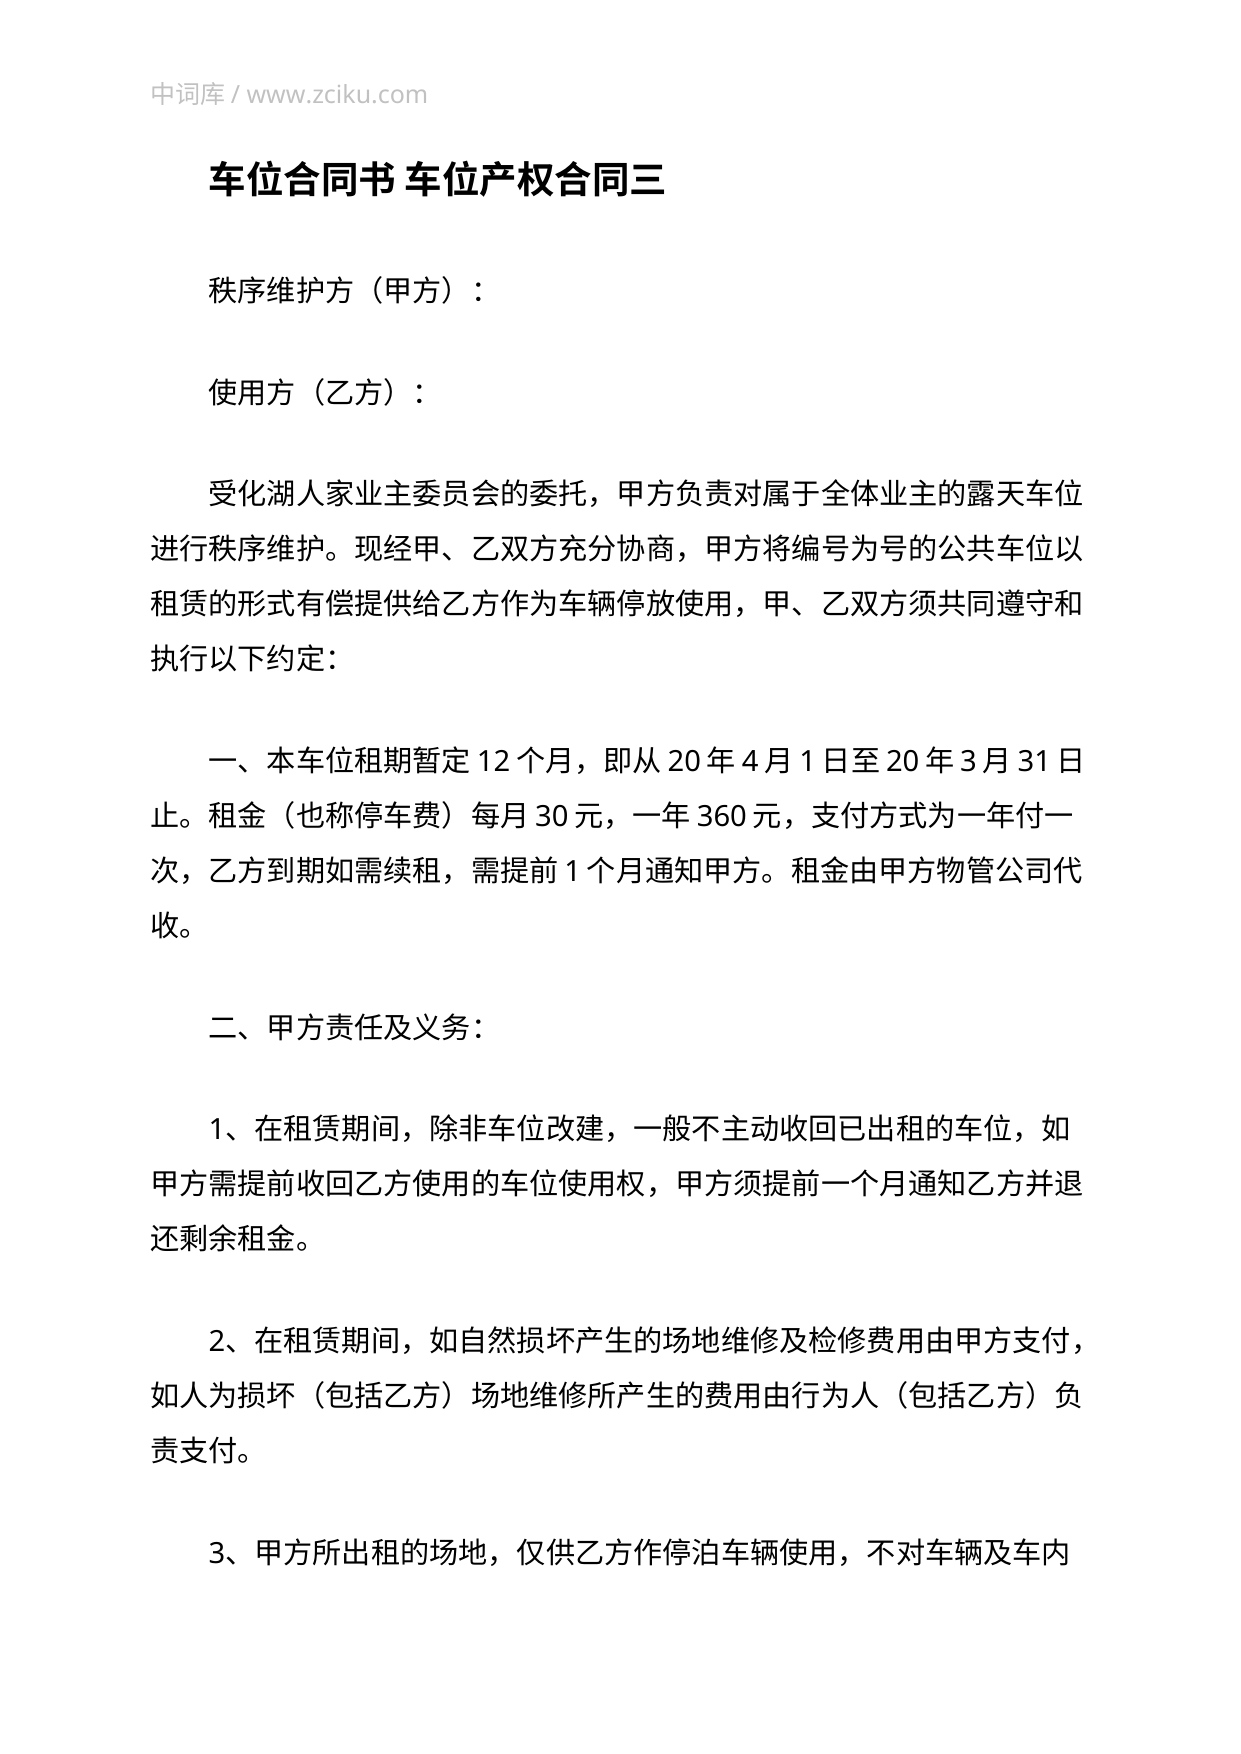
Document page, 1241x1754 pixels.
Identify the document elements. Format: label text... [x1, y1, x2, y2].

text 2、在租赁期间，如自然损坏产生的场地维修及检修费用由甲方支付，如人为损坏（包括乙方）场地维修所产生的费用由行为人（包括乙方）负责支付。 [150, 1318, 1090, 1470]
text 秩序维护方（甲方）： [150, 267, 1090, 310]
text 一、本车位租期暂定12个月，即从20年4月1日至20年3月31日止。租金（也称停车费）每月30元，一年360元，支付方式为一年付一次，乙方到期如需续租，需提前1个月通知甲方。租金由甲方物管公司代收。 [150, 737, 1090, 945]
text 使用方（乙方）： [150, 369, 1090, 411]
text 1、在租赁期间，除非车位改建，一般不主动收回已出租的车位，如甲方需提前收回乙方使用的车位使用权，甲方须提前一个月通知乙方并退还剩余租金。 [150, 1106, 1090, 1258]
text 二、甲方责任及义务： [150, 1004, 1090, 1046]
text 受化湖人家业主委员会的委托，甲方负责对属于全体业主的露天车位进行秩序维护。现经甲、乙双方充分协商，甲方将编号为号的公共车位以租赁的形式有偿提供给乙方作为车辆停放使用，甲、乙双方须共同遵守和执行以下约定： [150, 471, 1090, 678]
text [150, 1529, 1090, 1572]
text 车位合同书 车位产权合同三 [150, 150, 1090, 204]
